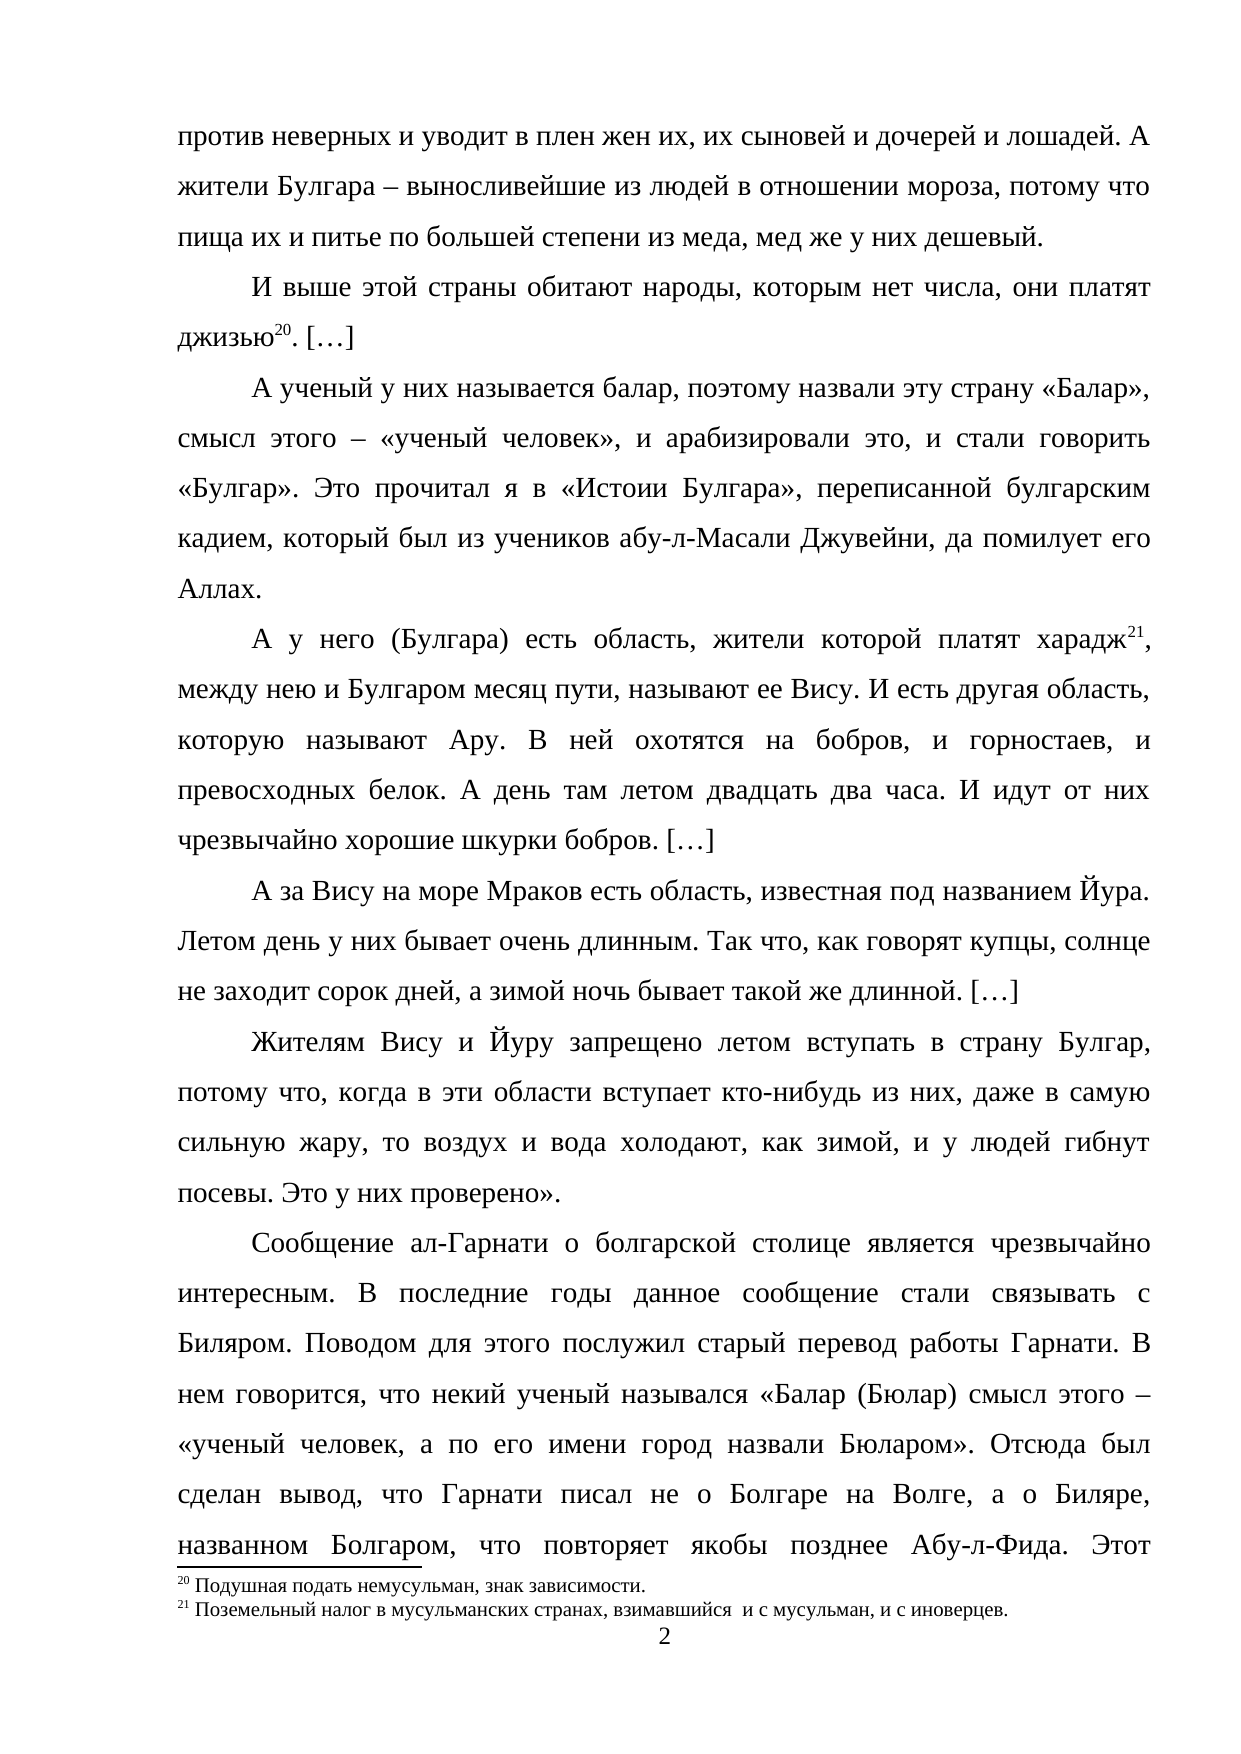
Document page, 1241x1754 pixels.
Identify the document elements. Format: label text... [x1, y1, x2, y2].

text А у него (Булгара) есть область, жители которой платят харадж, между нею и Булгаром месяц пути, называют ее Вису. И есть другая область, которую называют Ару. В ней охотятся на бобров, и горностаев, и превосходных белок. А день там летом двадцать два часа. И идут от них чрезвычайно хорошие шкурки бобров. […] [177, 621, 1152, 856]
text А за Вису на море Мраков есть область, известная под названием Йура. Летом день у них бывает очень длинным. Так что, как говорят купцы, солнце не заходит сорок дней, а зимой ночь бывает такой же длинной. […] [177, 873, 1152, 1007]
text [177, 118, 1152, 252]
text Жителям Вису и Йуру запрещено летом вступать в страну Булгар, потому что, когда в эти области вступает кто-нибудь из них, даже в самую сильную жару, то воздух и вода холодают, как зимой, и у людей гибнут посевы. Это у них проверено». [177, 1024, 1152, 1208]
text И выше этой страны обитают народы, которым нет числа, они платят джизью. […] [177, 269, 1152, 353]
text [177, 1225, 1152, 1560]
text А ученый у них называется балар, поэтому назвали эту страну «Балар», смысл этого – «ученый человек», и арабизировали это, и стали говорить «Булгар». Это прочитал я в «Истоии Булгара», переписанной булгарским кадием, который был из учеников абу-л-Масали Джувейни, да помилует его Аллах. [177, 370, 1152, 604]
